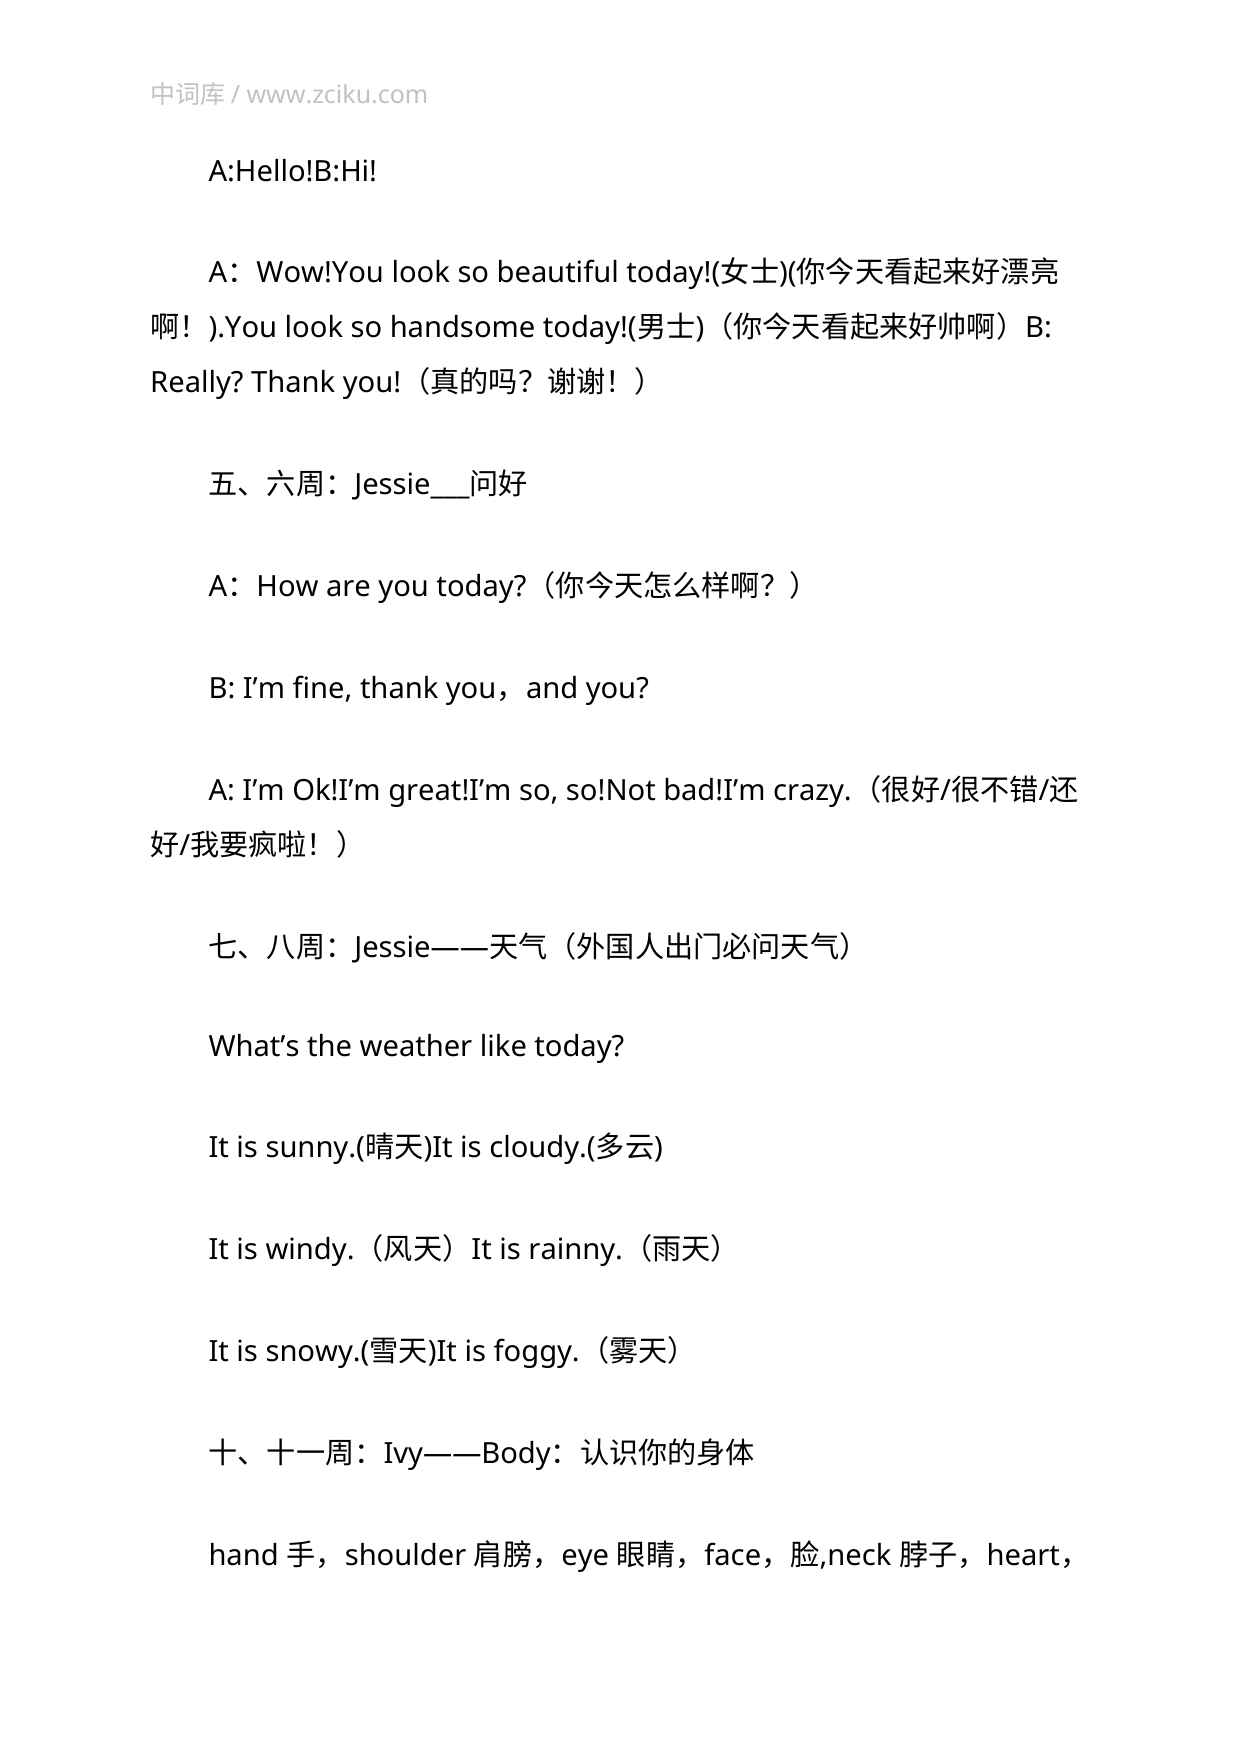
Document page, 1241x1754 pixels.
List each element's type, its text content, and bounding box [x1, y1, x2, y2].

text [150, 1532, 1090, 1574]
text A:Hello!B:Hi! [150, 150, 1090, 190]
text B: I’m fine, thank you，and you? [150, 664, 1090, 707]
text A: I’m Ok!I’m great!I’m so, so!Not bad!I’m crazy.（很好/很不错/还好/我要疯啦！） [150, 766, 1090, 864]
text A：Wow!You look so beautiful today!(女士)(你今天看起来好漂亮啊！).You look so handsome today!(男士)（你今天看起来好帅啊）B: Really? Thank you!（真的吗？谢谢！） [150, 248, 1090, 401]
text It is windy.（风天）It is rainny.（雨天） [150, 1226, 1090, 1268]
text 五、六周：Jessie___问好 [150, 460, 1090, 503]
text What’s the weather like today? [150, 1025, 1090, 1065]
text 七、八周：Jessie——天气（外国人出门必问天气） [150, 923, 1090, 966]
text It is snowy.(雪天)It is foggy.（雾天） [150, 1328, 1090, 1370]
text A：How are you today?（你今天怎么样啊？） [150, 562, 1090, 605]
text 十、十一周：Ivy——Body：认识你的身体 [150, 1430, 1090, 1472]
text It is sunny.(晴天)It is cloudy.(多云) [150, 1124, 1090, 1166]
